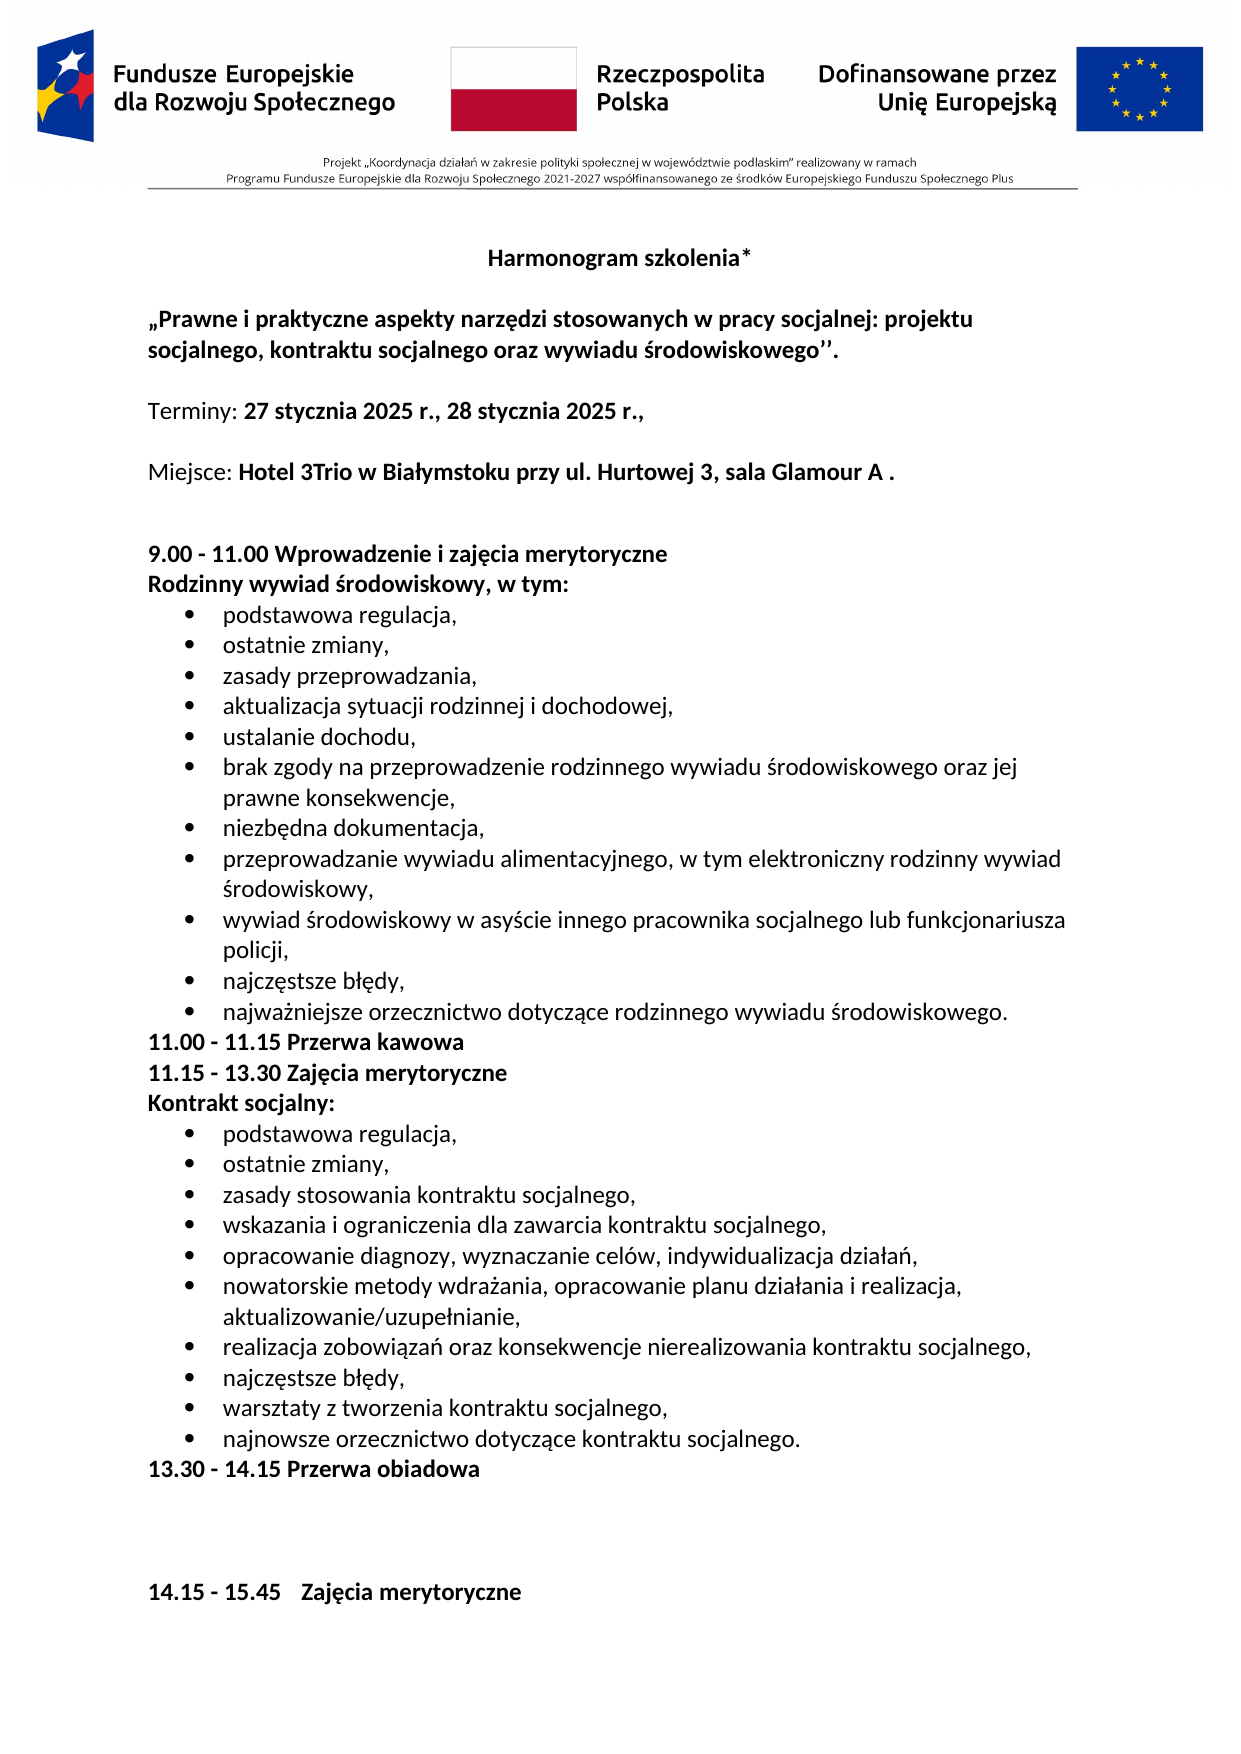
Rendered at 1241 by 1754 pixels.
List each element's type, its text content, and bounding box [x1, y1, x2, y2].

picture [9, 1, 1231, 188]
list wskazania i ograniczenia dla zawarcia kontraktu socjalnego, [185, 1209, 1093, 1240]
list podstawowa regulacja, [185, 599, 1093, 629]
text Miejsce: Hotel 3Trio w Białymstoku przy ul. Hurtowej 3, sala Glamour A . [148, 456, 1093, 487]
list brak zgody na przeprowadzenie rodzinnego wywiadu środowiskowego oraz jej prawne konsekwencje, [185, 752, 1093, 813]
text Harmonogram szkolenia* [148, 242, 1093, 273]
list ostatnie zmiany, [185, 1148, 1093, 1179]
list aktualizacja sytuacji rodzinnej i dochodowej, [185, 691, 1093, 721]
list najczęstsze błędy, [185, 965, 1093, 996]
text 11.00 - 11.15 Przerwa kawowa [148, 1026, 1093, 1057]
text Terminy: 27 stycznia 2025 r., 28 stycznia 2025 r., [148, 395, 1093, 426]
list realizacja zobowiązań oraz konsekwencje nierealizowania kontraktu socjalnego, [185, 1331, 1093, 1362]
list niezbędna dokumentacja, [185, 813, 1093, 843]
list najnowsze orzecznictwo dotyczące kontraktu socjalnego. [185, 1423, 1093, 1453]
list opracowanie diagnozy, wyznaczanie celów, indywidualizacja działań, [185, 1240, 1093, 1270]
list ostatnie zmiany, [185, 629, 1093, 660]
text 13.30 - 14.15 Przerwa obiadowa [148, 1453, 1093, 1484]
list przeprowadzanie wywiadu alimentacyjnego, w tym elektroniczny rodzinny wywiad środowiskowy, [185, 843, 1093, 904]
list najważniejsze orzecznictwo dotyczące rodzinnego wywiadu środowiskowego. [185, 996, 1093, 1026]
list wywiad środowiskowy w asyście innego pracownika socjalnego lub funkcjonariusza policji, [185, 904, 1093, 965]
text 14.15 - 15.45 Zajęcia merytoryczne [148, 1576, 1093, 1606]
text „Prawne i praktyczne aspekty narzędzi stosowanych w pracy socjalnej: projektu socjalnego, kontraktu socjalnego oraz wywiadu środowiskowego’’. [148, 303, 1093, 364]
list najczęstsze błędy, [185, 1362, 1093, 1392]
text 11.15 - 13.30 Zajęcia merytoryczne [148, 1057, 1093, 1087]
list zasady przeprowadzania, [185, 660, 1093, 691]
text Kontrakt socjalny: [148, 1087, 1093, 1118]
list warsztaty z tworzenia kontraktu socjalnego, [185, 1392, 1093, 1423]
list zasady stosowania kontraktu socjalnego, [185, 1179, 1093, 1209]
list nowatorskie metody wdrażania, opracowanie planu działania i realizacja, aktualizowanie/uzupełnianie, [185, 1270, 1093, 1331]
list ustalanie dochodu, [185, 721, 1093, 752]
list podstawowa regulacja, [185, 1118, 1093, 1148]
text Rodzinny wywiad środowiskowy, w tym: [148, 568, 1093, 599]
text 9.00 - 11.00 Wprowadzenie i zajęcia merytoryczne [133, 538, 1093, 568]
